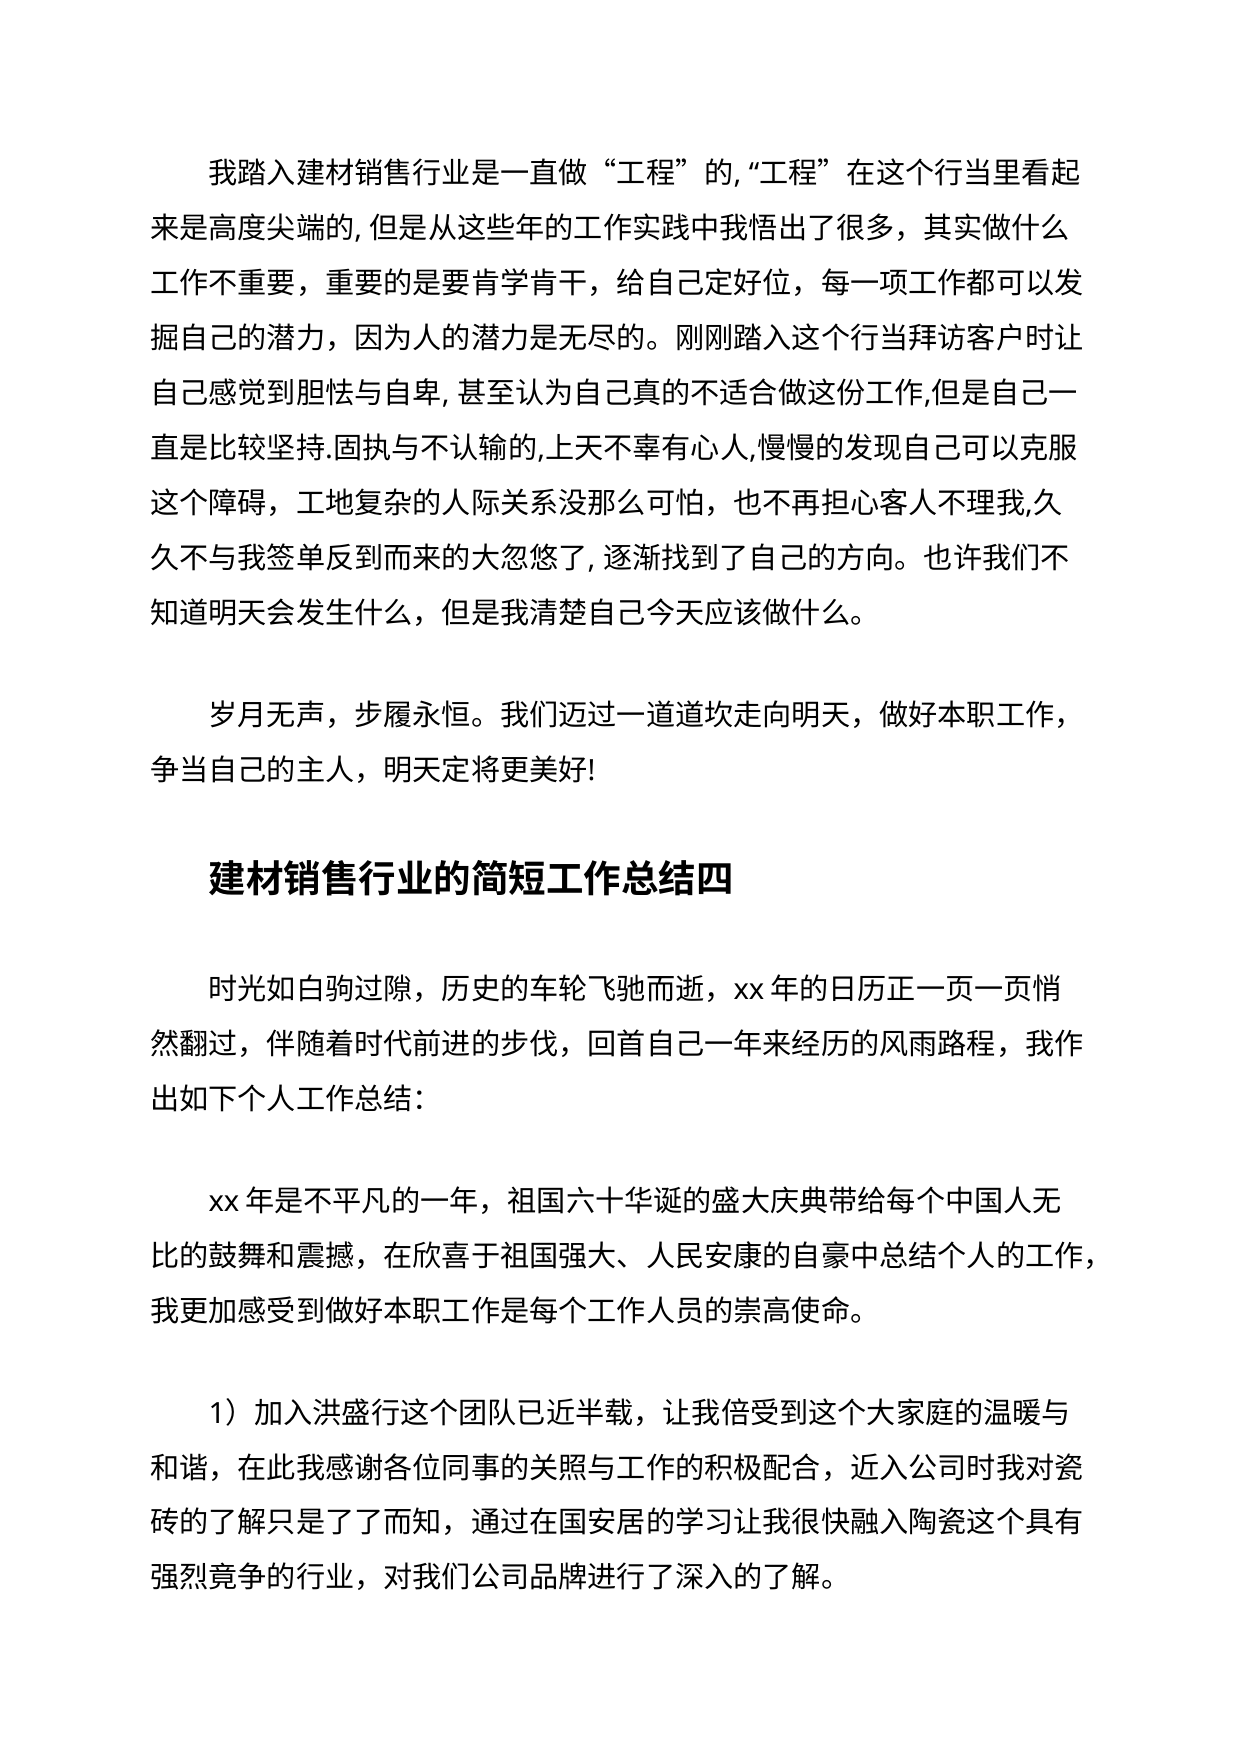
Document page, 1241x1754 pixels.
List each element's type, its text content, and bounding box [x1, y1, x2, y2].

text 建材销售行业的简短工作总结四 [150, 848, 1090, 903]
text 我踏入建材销售行业是一直做“工程”的, “工程”在这个行当里看起来是高度尖端的, 但是从这些年的工作实践中我悟出了很多，其实做什么工作不重要，重要的是要肯学肯干，给自己定好位，每一项工作都可以发掘自己的潜力，因为人的潜力是无尽的。刚刚踏入这个行当拜访客户时让自己感觉到胆怯与自卑, 甚至认为自己真的不适合做这份工作,但是自己一直是比较坚持.固执与不认输的,上天不辜有心人,慢慢的发现自己可以克服这个障碍，工地复杂的人际关系没那么可怕，也不再担心客人不理我,久久不与我签单反到而来的大忽悠了, 逐渐找到了自己的方向。也许我们不知道明天会发生什么，但是我清楚自己今天应该做什么。 [150, 150, 1090, 632]
text 时光如白驹过隙，历史的车轮飞驰而逝，xx年的日历正一页一页悄然翻过，伴随着时代前进的步伐，回首自己一年来经历的风雨路程，我作出如下个人工作总结： [150, 966, 1090, 1118]
text 岁月无声，步履永恒。我们迈过一道道坎走向明天，做好本职工作，争当自己的主人，明天定将更美好! [150, 692, 1090, 789]
text xx年是不平凡的一年，祖国六十华诞的盛大庆典带给每个中国人无比的鼓舞和震撼，在欣喜于祖国强大、人民安康的自豪中总结个人的工作，我更加感受到做好本职工作是每个工作人员的崇高使命。 [150, 1177, 1090, 1330]
text 1）加入洪盛行这个团队已近半载，让我倍受到这个大家庭的温暖与和谐，在此我感谢各位同事的关照与工作的积极配合，近入公司时我对瓷砖的了解只是了了而知，通过在国安居的学习让我很快融入陶瓷这个具有强烈竟争的行业，对我们公司品牌进行了深入的了解。 [150, 1389, 1090, 1596]
